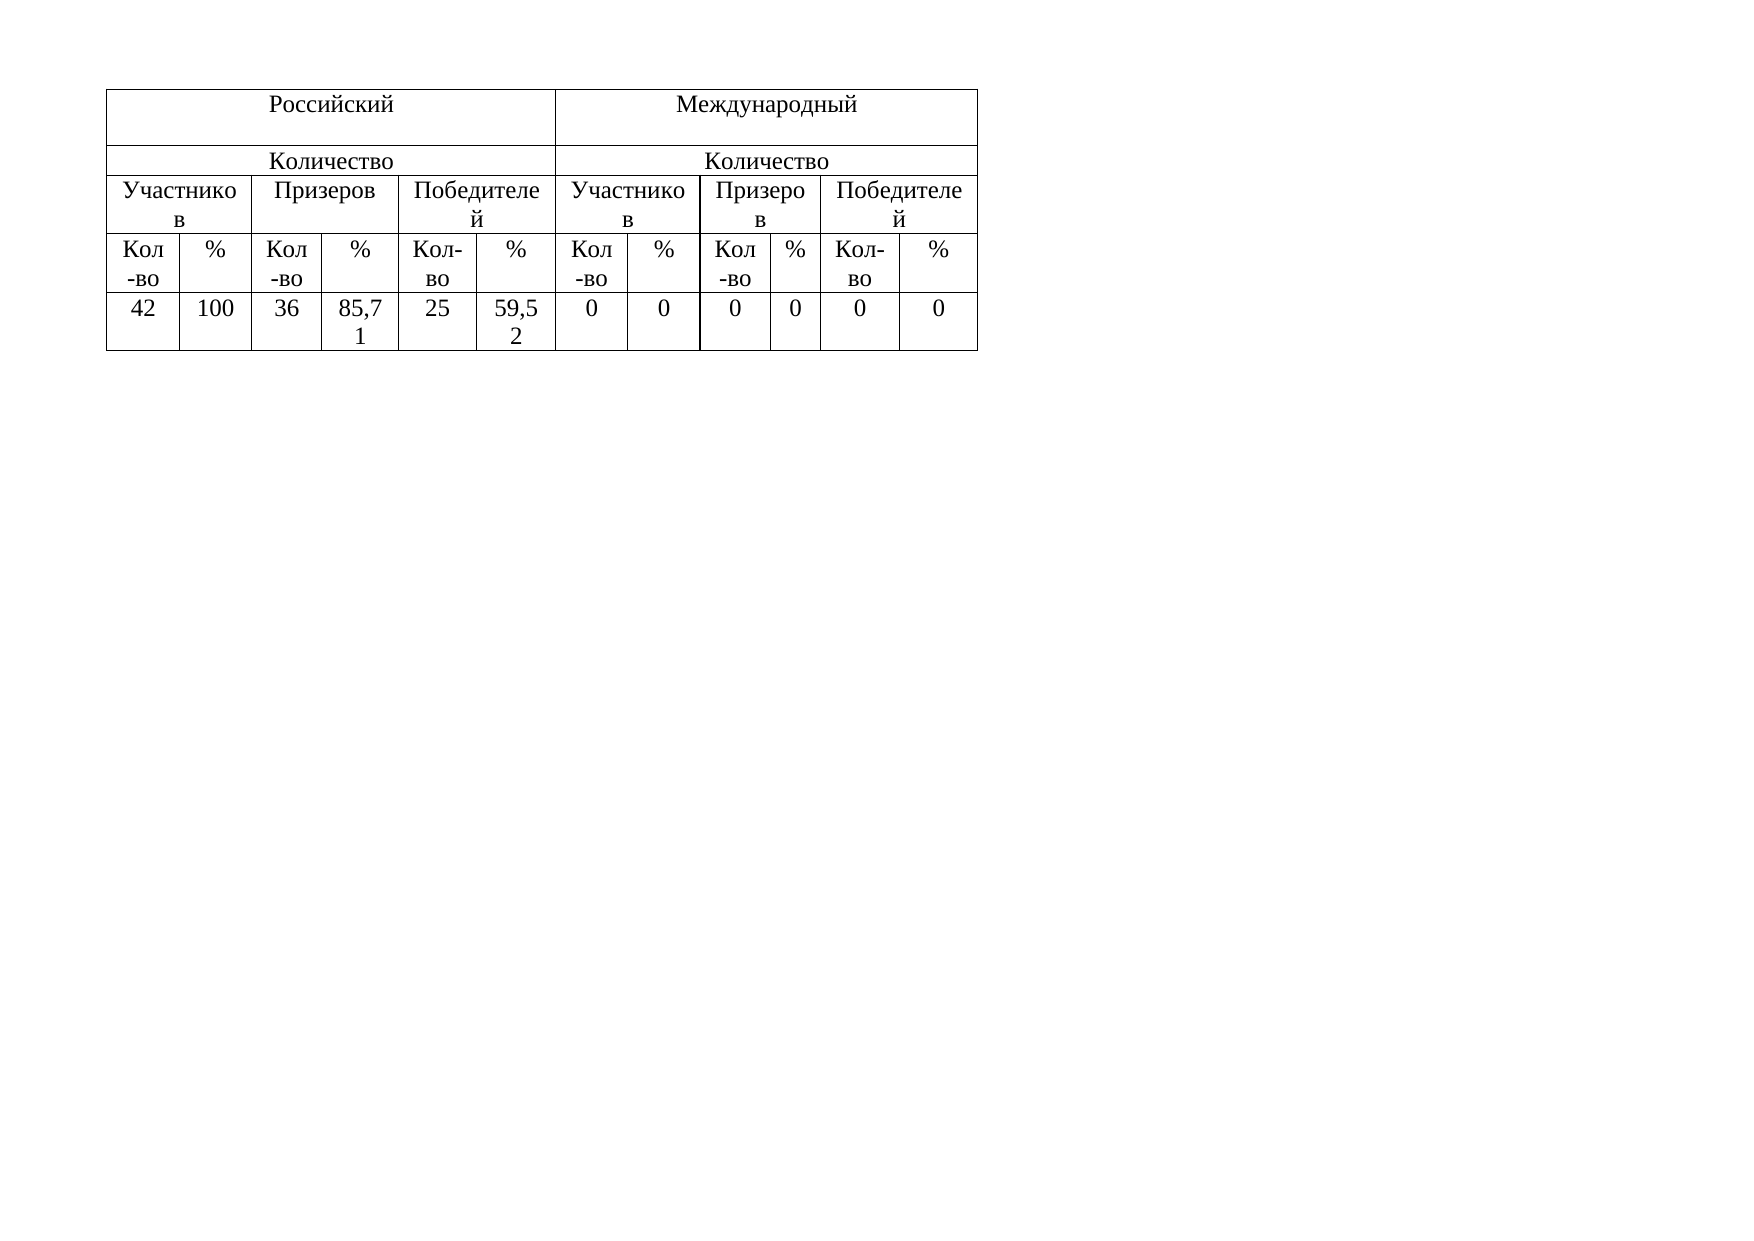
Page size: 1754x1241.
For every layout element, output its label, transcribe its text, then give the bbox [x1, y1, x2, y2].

table_cell Кол-во [556, 234, 627, 292]
table_cell 0 [821, 293, 899, 350]
table_cell Российский [107, 90, 555, 145]
table_cell % [180, 234, 251, 292]
table_cell Участников [556, 176, 699, 233]
table_cell 0 [701, 293, 770, 350]
table_cell 42 [107, 293, 179, 350]
table_cell Кол-во [821, 234, 899, 292]
table_cell Кол-во [107, 234, 179, 292]
table_cell Количество [107, 146, 555, 174]
table_cell % [900, 234, 977, 292]
table_cell Призеров [701, 176, 820, 233]
table_cell Призеров [252, 176, 398, 233]
table_cell 0 [556, 293, 627, 350]
table_cell 0 [628, 293, 699, 350]
table_cell 0 [771, 293, 820, 350]
table_cell Кол-во [701, 234, 770, 292]
table_cell % [477, 234, 555, 292]
table_cell Количество [556, 146, 977, 174]
table_cell Кол-во [399, 234, 476, 292]
table_cell 59,52 [477, 293, 555, 350]
table_cell Участников [107, 176, 251, 233]
table_cell Кол-во [252, 234, 321, 292]
table_cell Победителей [821, 176, 977, 233]
table_cell 100 [180, 293, 251, 350]
table_cell 85,71 [322, 293, 398, 350]
table_cell 25 [399, 293, 476, 350]
table_cell Международный [556, 90, 977, 145]
table_cell 0 [900, 293, 977, 350]
table_cell % [322, 234, 398, 292]
table_cell 36 [252, 293, 321, 350]
table_cell % [628, 234, 699, 292]
table_cell % [771, 234, 820, 292]
table_cell Победителей [399, 176, 555, 233]
